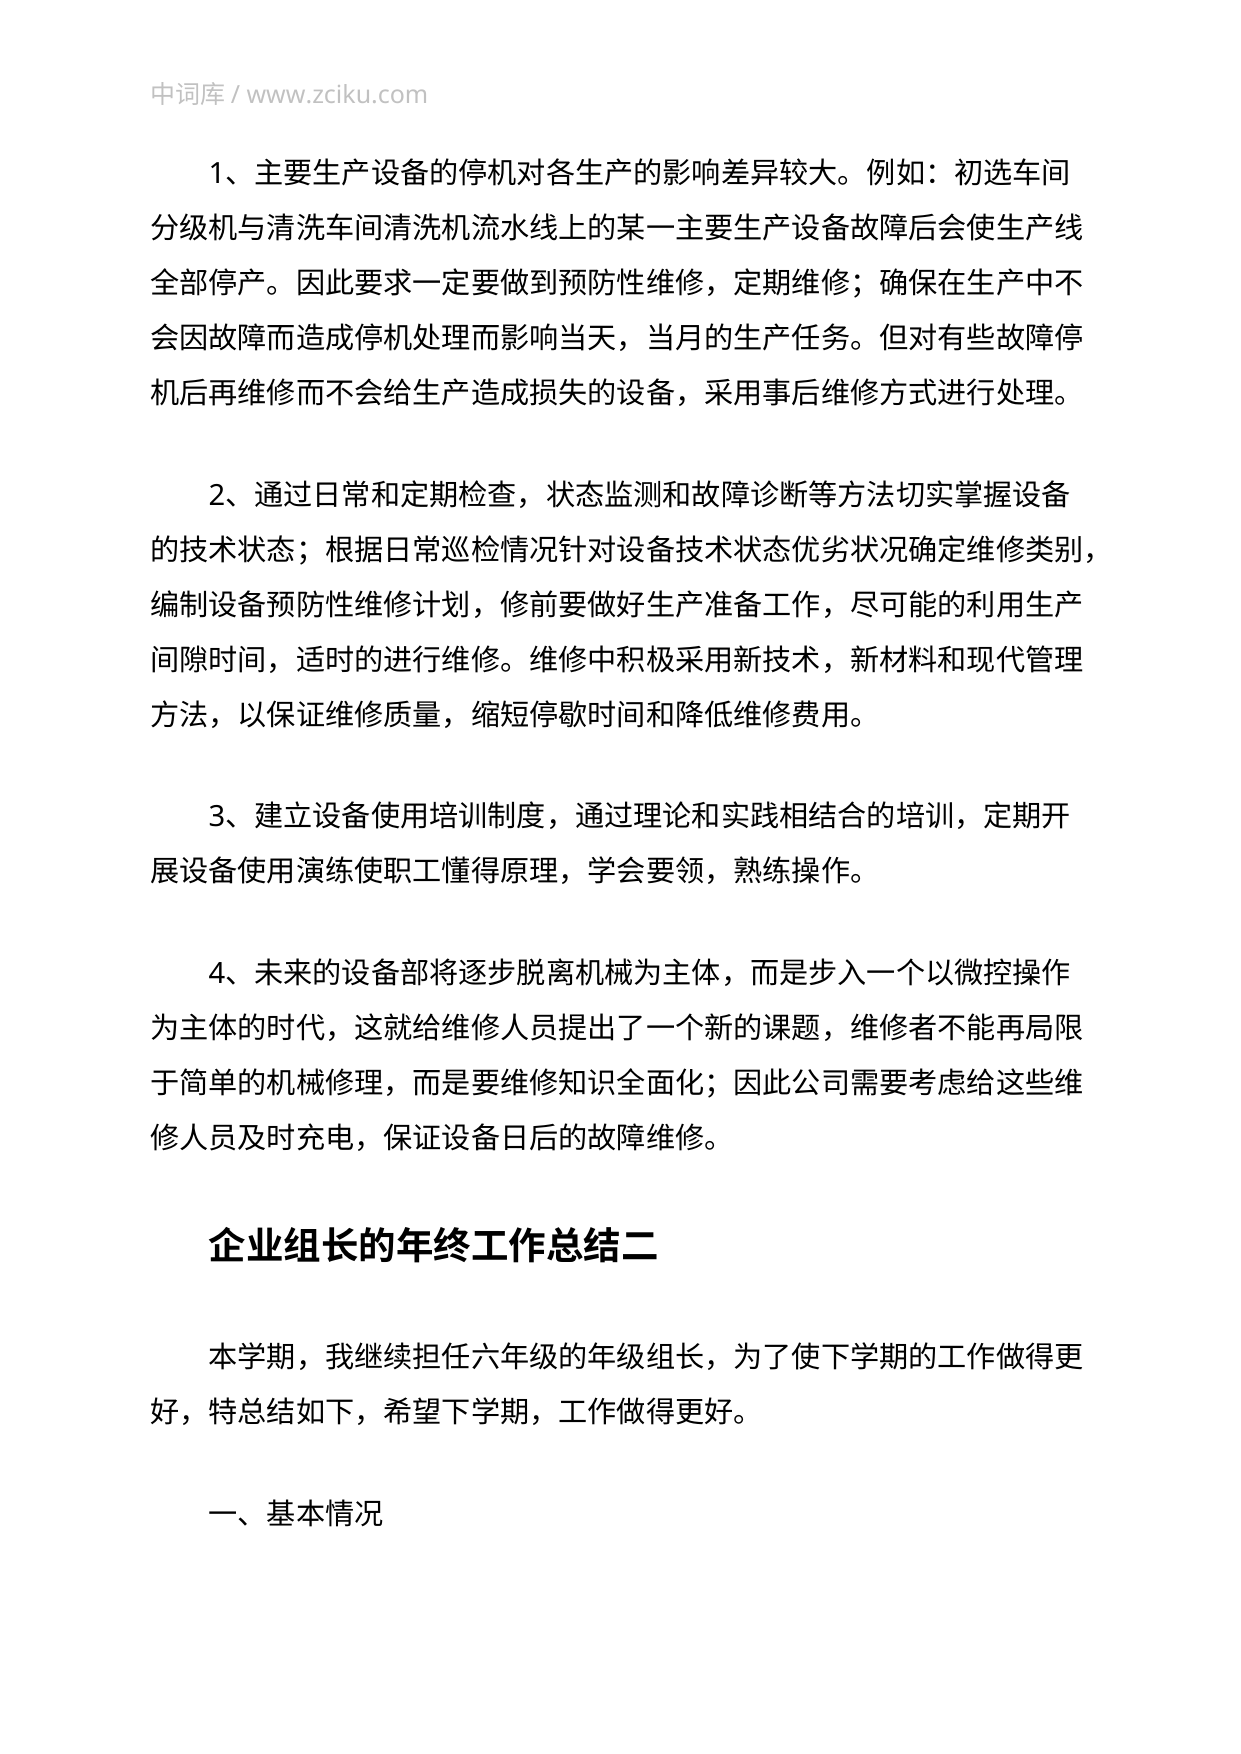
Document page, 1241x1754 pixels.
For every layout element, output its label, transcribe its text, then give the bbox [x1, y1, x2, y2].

text 3、建立设备使用培训制度，通过理论和实践相结合的培训，定期开展设备使用演练使职工懂得原理，学会要领，熟练操作。 [150, 793, 1090, 890]
text 4、未来的设备部将逐步脱离机械为主体，而是步入一个以微控操作为主体的时代，这就给维修人员提出了一个新的课题，维修者不能再局限于简单的机械修理，而是要维修知识全面化；因此公司需要考虑给这些维修人员及时充电，保证设备日后的故障维修。 [150, 950, 1090, 1157]
text 企业组长的年终工作总结二 [150, 1216, 1090, 1271]
text 一、基本情况 [150, 1490, 1090, 1533]
text 本学期，我继续担任六年级的年级组长，为了使下学期的工作做得更好，特总结如下，希望下学期，工作做得更好。 [150, 1334, 1090, 1431]
text 1、主要生产设备的停机对各生产的影响差异较大。例如：初选车间分级机与清洗车间清洗机流水线上的某一主要生产设备故障后会使生产线全部停产。因此要求一定要做到预防性维修，定期维修；确保在生产中不会因故障而造成停机处理而影响当天，当月的生产任务。但对有些故障停机后再维修而不会给生产造成损失的设备，采用事后维修方式进行处理。 [150, 150, 1090, 412]
text 2、通过日常和定期检查，状态监测和故障诊断等方法切实掌握设备的技术状态；根据日常巡检情况针对设备技术状态优劣状况确定维修类别，编制设备预防性维修计划，修前要做好生产准备工作，尽可能的利用生产间隙时间，适时的进行维修。维修中积极采用新技术，新材料和现代管理方法，以保证维修质量，缩短停歇时间和降低维修费用。 [150, 471, 1090, 733]
